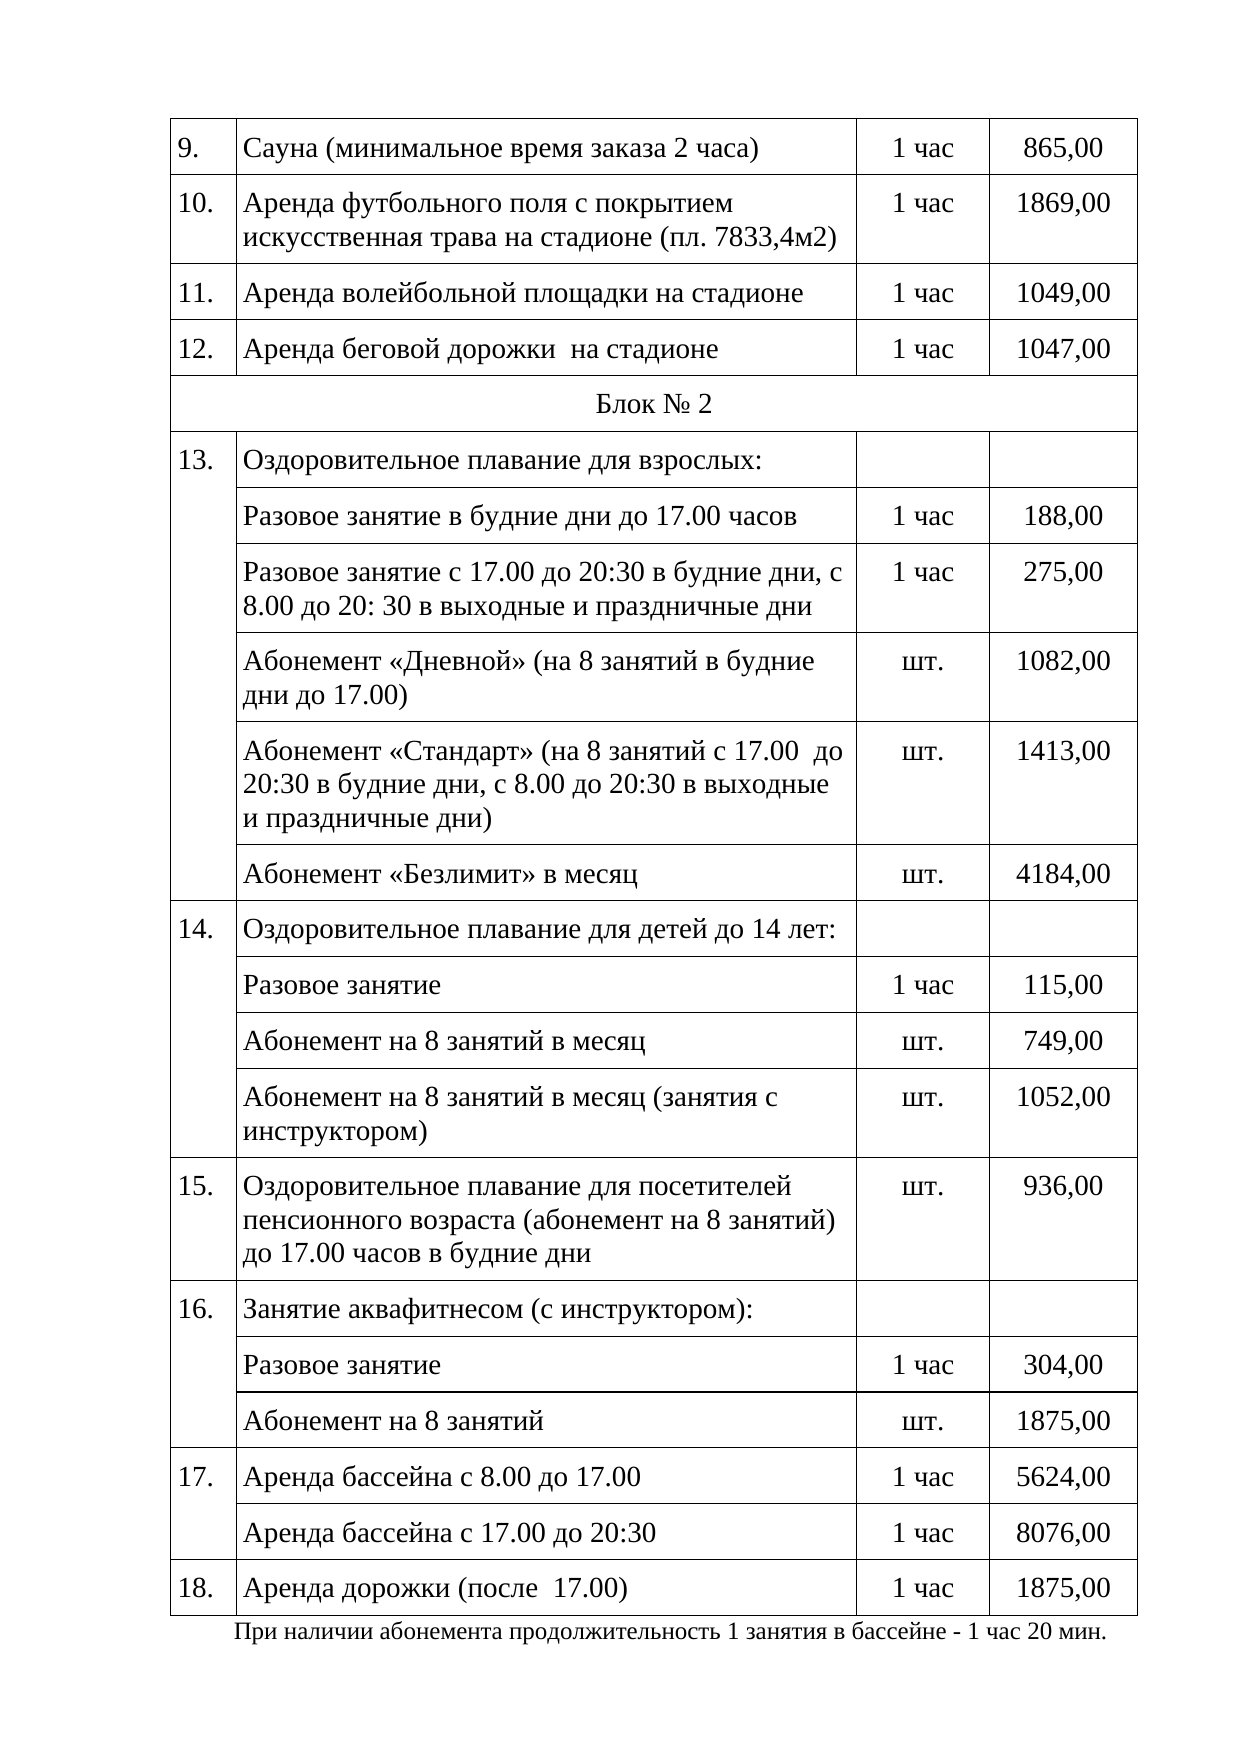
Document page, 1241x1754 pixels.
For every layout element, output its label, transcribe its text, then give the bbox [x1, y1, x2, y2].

text При наличии абонемента продолжительность 1 занятия в бассейне - 1 час 20 мин. [177, 1616, 1152, 1644]
table_cell 1082,00 [990, 633, 1137, 721]
table_cell Абонемент на 8 занятий в месяц [237, 1013, 856, 1067]
table_cell 1 час [857, 119, 989, 174]
table_cell Блок № 2 [171, 376, 1137, 431]
table_cell 1049,00 [990, 264, 1137, 319]
table_cell 10. [171, 175, 236, 263]
table_cell 749,00 [990, 1013, 1137, 1067]
table_cell 16. [171, 1281, 236, 1447]
table_cell шт. [857, 1069, 989, 1157]
table_cell 1 час [857, 1560, 989, 1615]
table_cell [857, 901, 989, 956]
table_cell Оздоровительное плавание для детей до 14 лет: [237, 901, 856, 956]
table_cell шт. [857, 722, 989, 844]
table_cell 18. [171, 1560, 236, 1615]
table_cell 1 час [857, 1448, 989, 1503]
table_cell Занятие аквафитнесом (с инструктором): [237, 1281, 856, 1336]
table_cell 1875,00 [990, 1393, 1137, 1447]
table_cell [990, 1281, 1137, 1336]
table_cell Аренда волейбольной площадки на стадионе [237, 264, 856, 319]
table_cell 936,00 [990, 1158, 1137, 1280]
table_cell [990, 432, 1137, 487]
table_cell 9. [171, 119, 236, 174]
table_cell 865,00 [990, 119, 1137, 174]
table_cell Аренда дорожки (после 17.00) [237, 1560, 856, 1615]
table_cell Аренда бассейна с 8.00 до 17.00 [237, 1448, 856, 1503]
table_cell Разовое занятие с 17.00 до 20:30 в будние дни, с 8.00 до 20: 30 в выходные и праздничные дни [237, 544, 856, 632]
table_cell Разовое занятие [237, 957, 856, 1012]
table_cell шт. [857, 845, 989, 900]
table_cell Абонемент «Безлимит» в месяц [237, 845, 856, 900]
table_cell 1 час [857, 1337, 989, 1391]
table_cell Сауна (минимальное время заказа 2 часа) [237, 119, 856, 174]
table_cell 11. [171, 264, 236, 319]
table_cell 4184,00 [990, 845, 1137, 900]
table_cell 15. [171, 1158, 236, 1280]
table_cell 12. [171, 320, 236, 375]
table_cell Абонемент на 8 занятий в месяц (занятия с инструктором) [237, 1069, 856, 1157]
table_cell Оздоровительное плавание для взрослых: [237, 432, 856, 487]
table_cell Абонемент «Стандарт» (на 8 занятий с 17.00 до 20:30 в будние дни, с 8.00 до 20:30 в выходные и праздничные дни) [237, 722, 856, 844]
table_cell 8076,00 [990, 1504, 1137, 1559]
table_cell Оздоровительное плавание для посетителей пенсионного возраста (абонемент на 8 занятий) до 17.00 часов в будние дни [237, 1158, 856, 1280]
table_cell 1413,00 [990, 722, 1137, 844]
table_cell 14. [171, 901, 236, 1157]
table_cell Аренда футбольного поля с покрытием искусственная трава на стадионе (пл. 7833,4м2) [237, 175, 856, 263]
table_cell 188,00 [990, 488, 1137, 542]
table_cell 275,00 [990, 544, 1137, 632]
table_cell 1869,00 [990, 175, 1137, 263]
table_cell Разовое занятие в будние дни до 17.00 часов [237, 488, 856, 542]
table_cell 17. [171, 1448, 236, 1559]
table_cell Аренда бассейна с 17.00 до 20:30 [237, 1504, 856, 1559]
table_cell 1 час [857, 1504, 989, 1559]
table_cell 304,00 [990, 1337, 1137, 1391]
table_cell шт. [857, 1158, 989, 1280]
table_cell 1 час [857, 488, 989, 542]
table_cell [857, 432, 989, 487]
table_cell Аренда беговой дорожки на стадионе [237, 320, 856, 375]
table_cell [857, 1281, 989, 1336]
table_cell 1 час [857, 175, 989, 263]
table_cell 115,00 [990, 957, 1137, 1012]
table_cell Абонемент на 8 занятий [237, 1393, 856, 1447]
table_cell 1052,00 [990, 1069, 1137, 1157]
table_cell 1875,00 [990, 1560, 1137, 1615]
table_cell 1 час [857, 544, 989, 632]
table_cell 1 час [857, 264, 989, 319]
table_cell шт. [857, 633, 989, 721]
table_cell 13. [171, 432, 236, 900]
table_cell 1047,00 [990, 320, 1137, 375]
table_cell [990, 901, 1137, 956]
table_cell шт. [857, 1013, 989, 1067]
table_cell 1 час [857, 957, 989, 1012]
table_cell 5624,00 [990, 1448, 1137, 1503]
table_cell 1 час [857, 320, 989, 375]
table_cell Разовое занятие [237, 1337, 856, 1391]
table_cell шт. [857, 1393, 989, 1447]
table_cell Абонемент «Дневной» (на 8 занятий в будние дни до 17.00) [237, 633, 856, 721]
